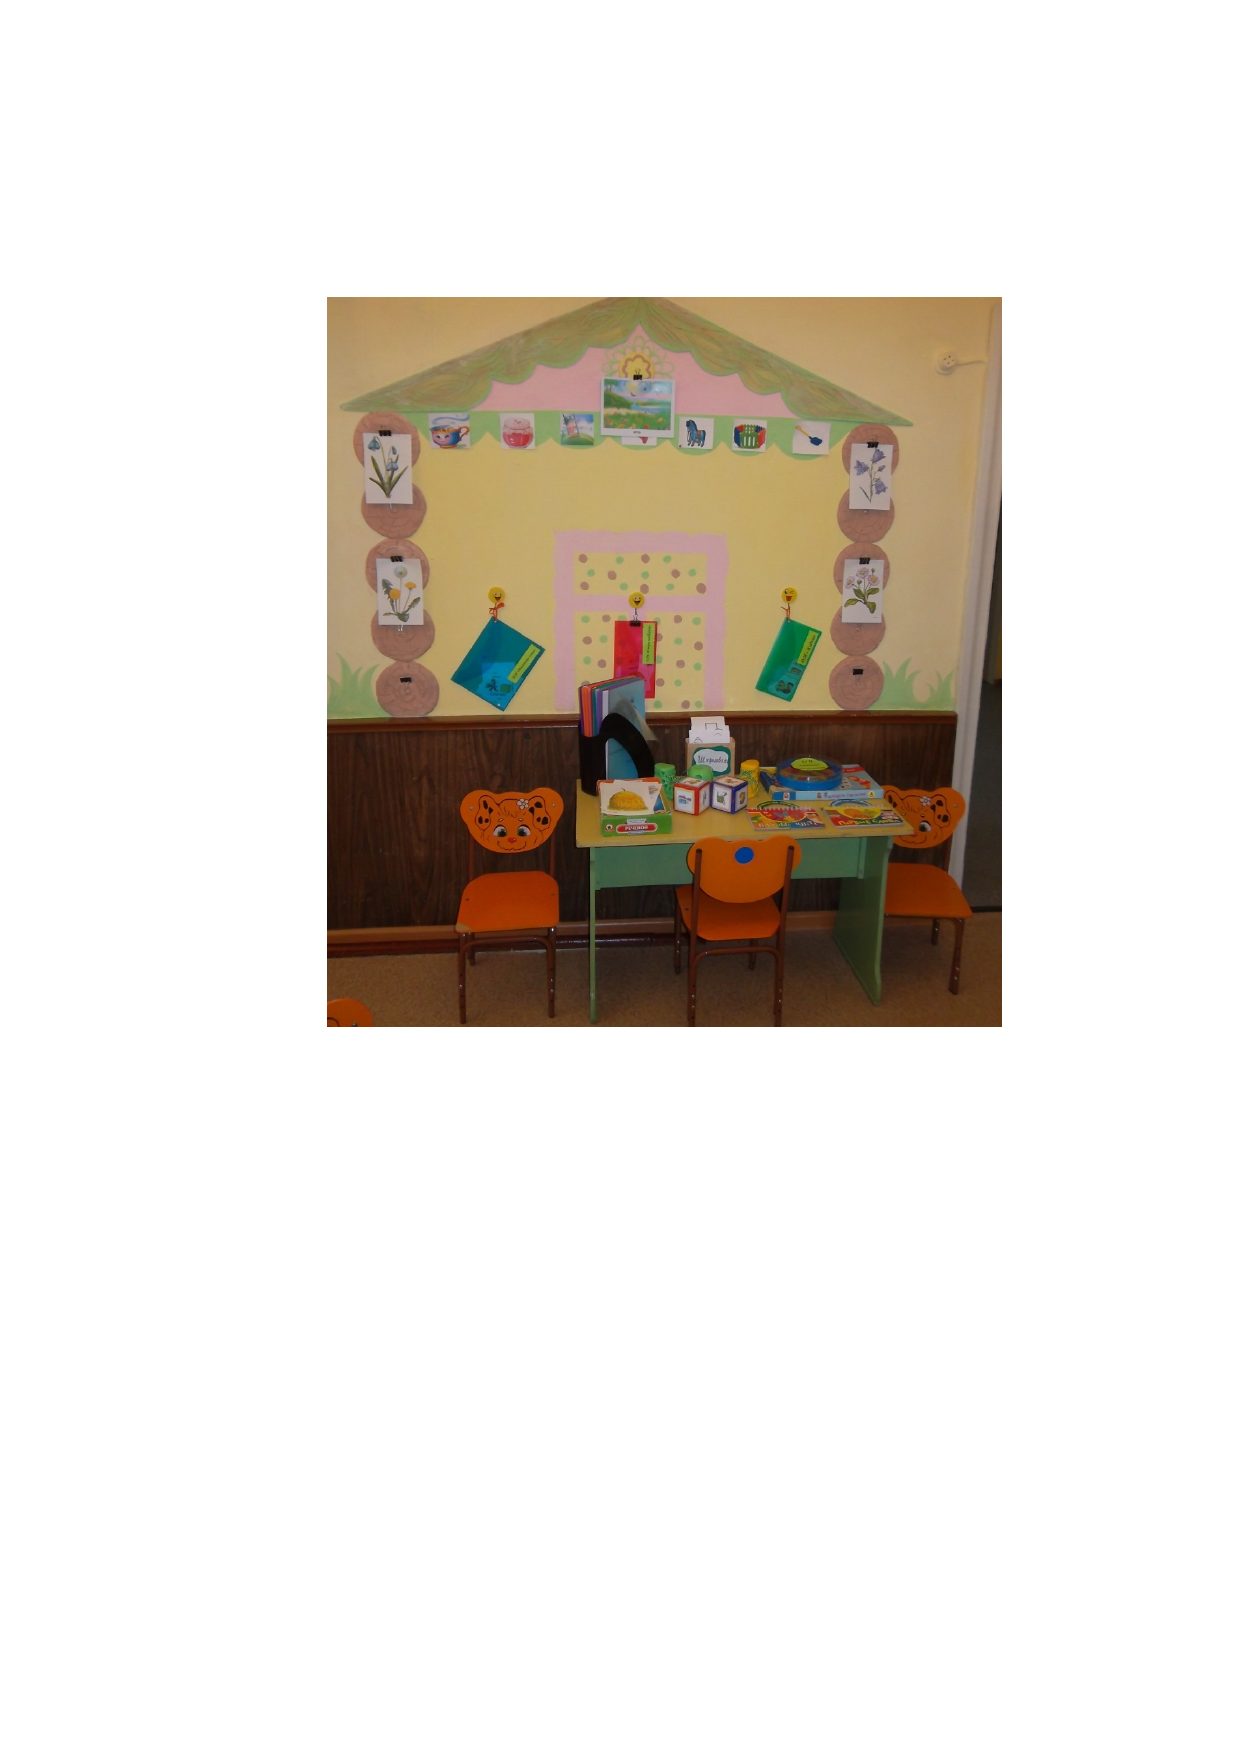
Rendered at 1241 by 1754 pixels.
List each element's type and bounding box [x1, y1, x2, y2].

picture [327, 297, 1002, 1027]
